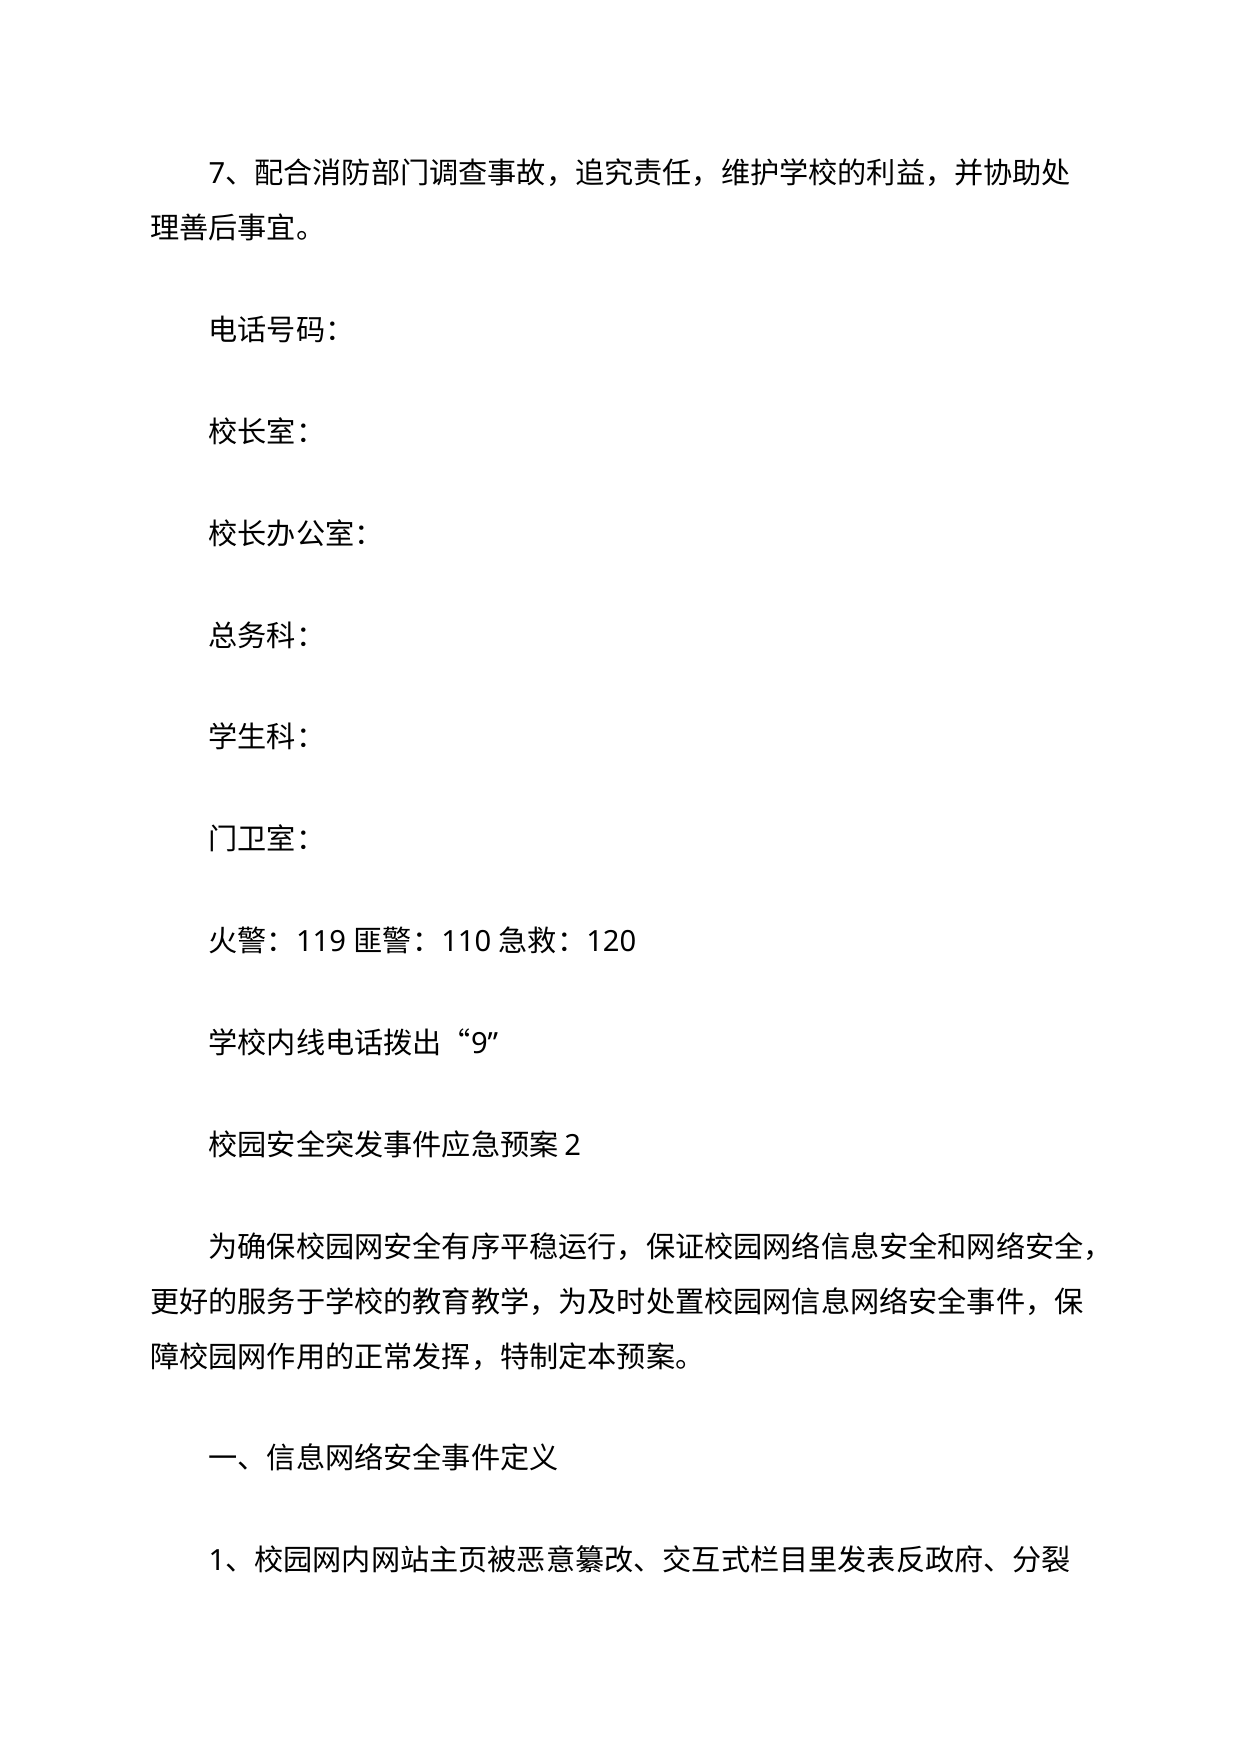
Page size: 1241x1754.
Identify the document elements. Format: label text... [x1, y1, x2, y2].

text 一、信息网络安全事件定义 [150, 1435, 1090, 1477]
text 为确保校园网安全有序平稳运行，保证校园网络信息安全和网络安全，更好的服务于学校的教育教学，为及时处置校园网信息网络安全事件，保障校园网作用的正常发挥，特制定本预案。 [150, 1223, 1090, 1375]
text 电话号码： [150, 307, 1090, 349]
text 学校内线电话拨出“9” [150, 1019, 1090, 1062]
text 校长办公室： [150, 510, 1090, 553]
text 火警：119 匪警：110 急救：120 [150, 917, 1090, 960]
text 学生科： [150, 714, 1090, 756]
text 总务科： [150, 612, 1090, 654]
text 7、配合消防部门调查事故，追究责任，维护学校的利益，并协助处理善后事宜。 [150, 150, 1090, 247]
text 门卫室： [150, 816, 1090, 858]
text 校长室： [150, 408, 1090, 451]
text 校园安全突发事件应急预案2 [150, 1121, 1090, 1164]
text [150, 1537, 1090, 1579]
